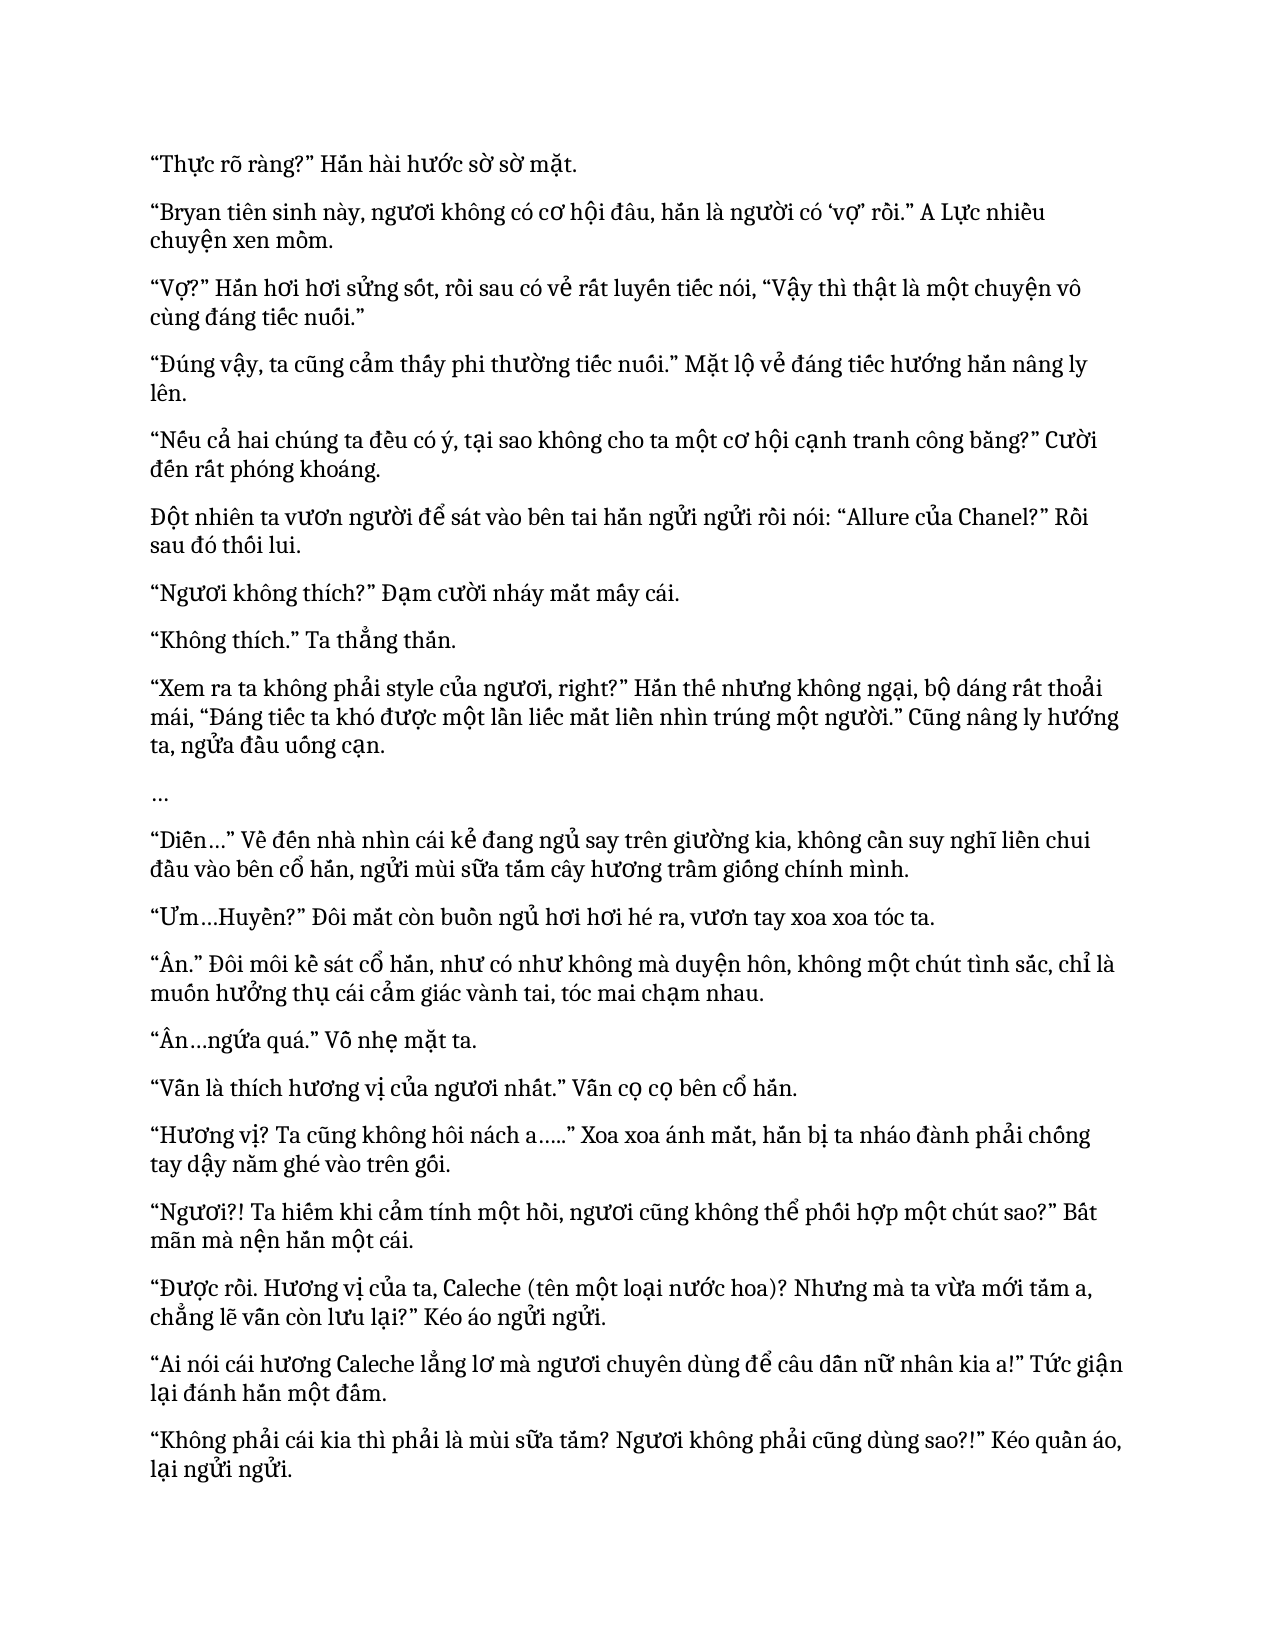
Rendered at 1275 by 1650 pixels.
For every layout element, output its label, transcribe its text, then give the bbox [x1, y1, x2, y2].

text “Ưm…Huyền?” Đôi mắt còn buồn ngủ hơi hơi hé ra, vươn tay xoa xoa tóc ta. [150, 902, 1125, 931]
text … [150, 779, 1125, 807]
text “Ngươi không thích?” Đạm cười nháy mắt mấy cái. [150, 579, 1125, 607]
text “Không phải cái kia thì phải là mùi sữa tắm? Ngươi không phải cũng dùng sao?!” Kéo quần áo, lại ngửi ngửi. [150, 1426, 1125, 1484]
text “Ai nói cái hương Caleche lẳng lơ mà ngươi chuyên dùng để câu dẫn nữ nhân kia a!” Tức giận lại đánh hắn một đấm. [150, 1350, 1125, 1407]
text “Thực rõ ràng?” Hắn hài hước sờ sờ mặt. [150, 150, 1125, 179]
text “Bryan tiên sinh này, ngươi không có cơ hội đâu, hắn là người có ‘vợ’ rồi.” A Lực nhiều chuyện xen mồm. [150, 197, 1125, 255]
text “Được rồi. Hương vị của ta, Caleche (tên một loại nước hoa)? Nhưng mà ta vừa mới tắm a, chẳng lẽ vẫn còn lưu lại?” Kéo áo ngửi ngửi. [150, 1274, 1125, 1331]
text “Ân…ngứa quá.” Vỗ nhẹ mặt ta. [150, 1026, 1125, 1055]
text “Nếu cả hai chúng ta đều có ý, tại sao không cho ta một cơ hội cạnh tranh công bằng?” Cười đến rất phóng khoáng. [150, 426, 1125, 484]
text “Vợ?” Hắn hơi hơi sửng sốt, rồi sau có vẻ rất luyến tiếc nói, “Vậy thì thật là một chuyện vô cùng đáng tiếc nuối.” [150, 274, 1125, 331]
text “Không thích.” Ta thẳng thắn. [150, 626, 1125, 655]
text “Diễn…” Về đến nhà nhìn cái kẻ đang ngủ say trên giường kia, không cần suy nghĩ liền chui đầu vào bên cổ hắn, ngửi mùi sữa tắm cây hương trầm giống chính mình. [150, 826, 1125, 884]
text “Hương vị? Ta cũng không hôi nách a…..” Xoa xoa ánh mắt, hắn bị ta nháo đành phải chống tay dậy nằm ghé vào trên gối. [150, 1121, 1125, 1179]
text “Ngươi?! Ta hiếm khi cảm tính một hồi, ngươi cũng không thể phối hợp một chút sao?” Bất mãn mà nện hắn một cái. [150, 1197, 1125, 1255]
text Đột nhiên ta vươn người để sát vào bên tai hắn ngửi ngửi rồi nói: “Allure của Chanel?” Rồi sau đó thối lui. [150, 502, 1125, 560]
text “Vẫn là thích hương vị của ngươi nhất.” Vẫn cọ cọ bên cổ hắn. [150, 1074, 1125, 1102]
text “Đúng vậy, ta cũng cảm thấy phi thường tiếc nuối.” Mặt lộ vẻ đáng tiếc hướng hắn nâng ly lên. [150, 350, 1125, 407]
text “Xem ra ta không phải style của ngươi, right?” Hắn thế nhưng không ngại, bộ dáng rất thoải mái, “Đáng tiếc ta khó được một lần liếc mắt liền nhìn trúng một người.” Cũng nâng ly hướng ta, ngửa đầu uống cạn. [150, 674, 1125, 760]
text “Ân.” Đôi môi kề sát cổ hắn, như có như không mà duyện hôn, không một chút tình sắc, chỉ là muốn hưởng thụ cái cảm giác vành tai, tóc mai chạm nhau. [150, 950, 1125, 1007]
